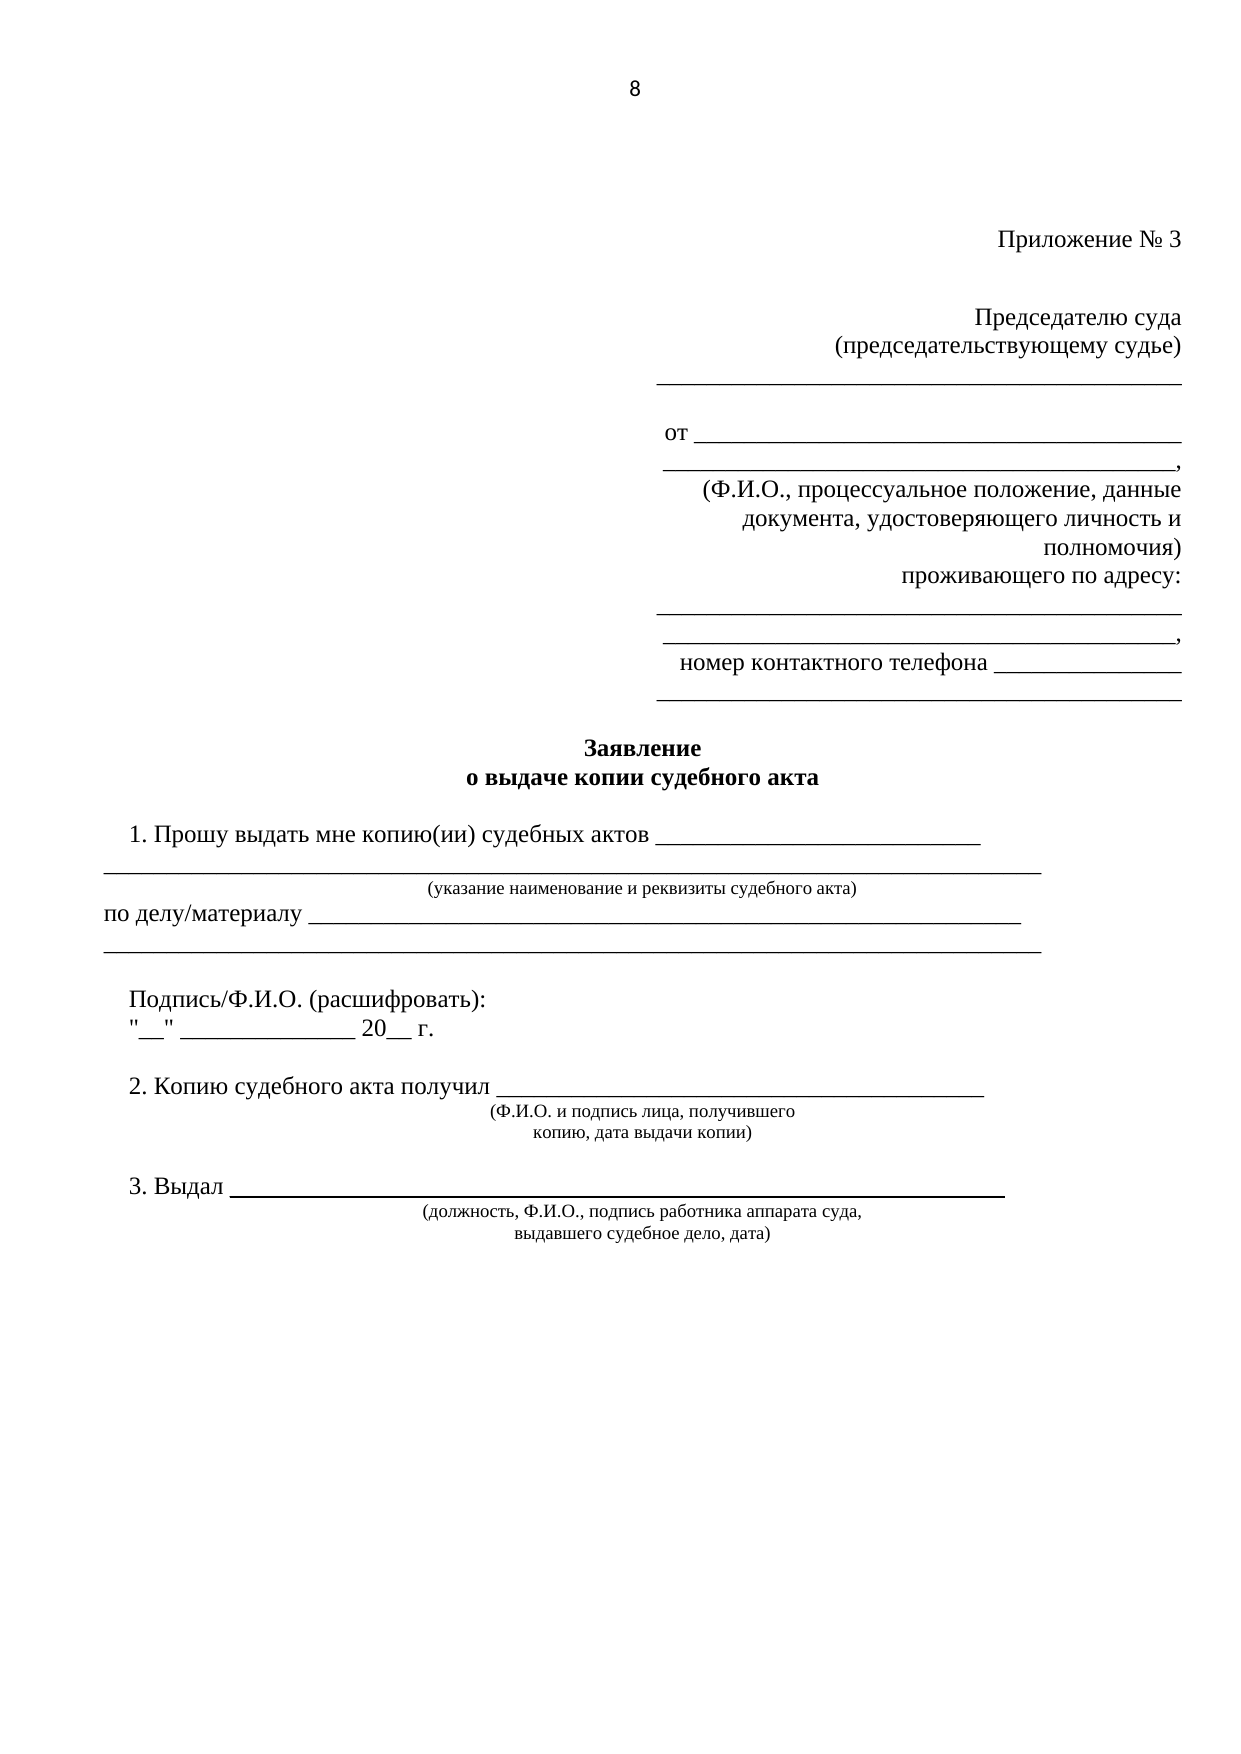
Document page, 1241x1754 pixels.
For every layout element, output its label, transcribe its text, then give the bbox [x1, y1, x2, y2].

text 1. Прошу выдать мне копию(ии) судебных актов __________________________ [103, 819, 1181, 848]
text (должность, Ф.И.О., подпись работника аппарата суда, [103, 1200, 1181, 1222]
text Приложение № 3 [103, 222, 1181, 252]
text по делу/материалу _________________________________________________________ [103, 898, 1181, 927]
text __________________________________________ [103, 359, 1181, 388]
text о выдаче копии судебного акта [103, 762, 1181, 790]
text ___________________________________________________________________________ [103, 848, 1181, 877]
text _________________________________________, [103, 445, 1181, 474]
text (указание наименование и реквизиты судебного акта) [103, 877, 1181, 898]
text Подпись/Ф.И.О. (расшифровать): [103, 984, 1181, 1013]
text номер контактного телефона _______________ [103, 647, 1181, 675]
text (Ф.И.О. и подпись лица, получившего [103, 1099, 1181, 1121]
text __________________________________________ [103, 675, 1181, 704]
text 3. Выдал ______________________________________________________________ [103, 1171, 1181, 1200]
text __________________________________________ [103, 589, 1181, 618]
text 2. Копию судебного акта получил _______________________________________ [103, 1071, 1181, 1099]
text ___________________________________________________________________________ [103, 927, 1181, 956]
text (Ф.И.О., процессуальное положение, данные [103, 474, 1181, 503]
text Председателю суда [103, 302, 1181, 330]
text _________________________________________, [103, 618, 1181, 647]
text от _______________________________________ [103, 417, 1181, 445]
text выдавшего судебное дело, дата) [103, 1222, 1181, 1243]
text полномочия) [103, 532, 1181, 560]
text копию, дата выдачи копии) [103, 1121, 1181, 1143]
text "__" ______________ 20__ г. [103, 1013, 1181, 1042]
text (председательствующему судье) [103, 330, 1181, 359]
text документа, удостоверяющего личность и [103, 503, 1181, 532]
text Заявление [103, 733, 1181, 762]
text проживающего по адресу: [103, 560, 1181, 589]
